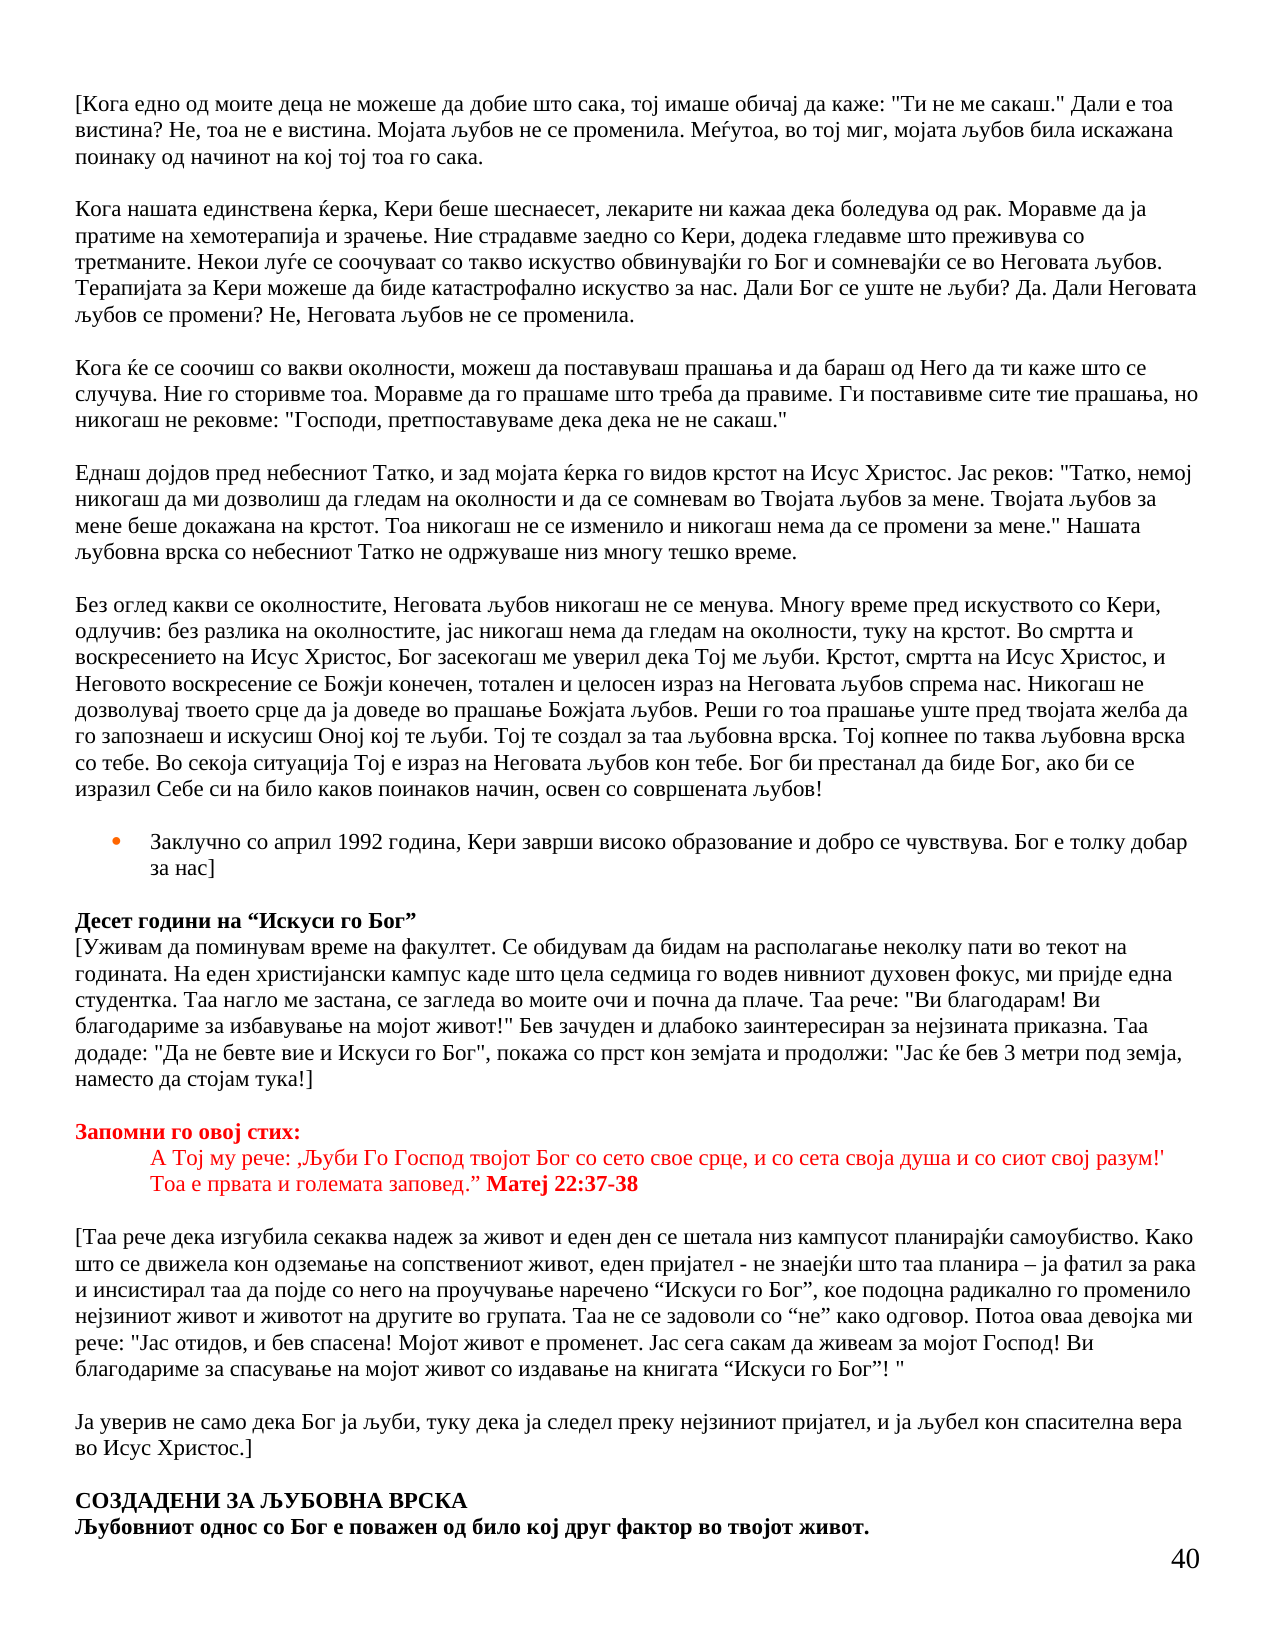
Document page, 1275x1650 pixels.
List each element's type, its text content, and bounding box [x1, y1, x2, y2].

text Без оглед какви се околностите, Неговата љубов никогаш не се менува. Многу време пред искуството со Кери, одлучив: без разлика на околностите, јас никогаш нема да гледам на околности, туку на крстот. Во смртта и воскресението на Исус Христос, Бог засекогаш ме уверил дека Тој ме љуби. Крстот, смртта на Исус Христос, и Неговото воскресение се Божји конечен, тотален и целосен израз на Неговата љубов спрема нас. Никогаш не дозволувај твоето срце да ја доведе во прашање Божјата љубов. Реши го тоа прашање уште пред твојата желба да го запознаеш и искусиш Оној кој те љуби. Тој те создал за таа љубовна врска. Тој копнее по таква љубовна врска со тебе. Во секоја ситуација Тој е израз на Неговата љубов кон тебе. Бог би престанал да биде Бог, ако би се изразил Себе си на било каков поинаков начин, освен со совршената љубов! [75, 591, 1200, 802]
text [Уживам да поминувам време на факултет. Се обидувам да бидам на располагање неколку пати во текот на годината. На еден христијански кампус каде што цела седмица го водев нивниот духовен фокус, ми пријде една студентка. Таа нагло ме застана, се загледа во моите очи и почна да плаче. Таа рече: "Ви благодарам! Ви благодариме за избавување на мојот живот!" Бев зачуден и длабоко заинтересиран за нејзината приказна. Таа додаде: "Да не бевте вие и Искуси го Бог", покажа со прст кон земјата и продолжи: "Јас ќе бев 3 метри под земја, наместо да стојам тука!] [75, 933, 1200, 1091]
text Кога ќе се соочиш со вакви околности, можеш да поставуваш прашања и да бараш од Него да ти каже што се случува. Ние го сторивме тоа. Моравме да го прашаме што треба да правиме. Ги поставивме сите тие прашања, но никогаш не рековме: "Господи, претпоставуваме дека дека не не сакаш." [75, 353, 1200, 433]
list Заклучно со април 1992 година, Кери заврши високо образование и добро се чувствува. Бог е толку добар за нас] [112, 828, 1200, 881]
text [Таа рече дека изгубила секаква надеж за живот и еден ден се шетала низ кампусот планирајќи самоубиство. Како што се движела кон одземање на сопствениот живот, еден пријател - не знаејќи што таа планира – ја фатил за рака и инсистирал таа да појде со него на проучување наречено “Искуси го Бог”, кое подоцна радикално го променило нејзиниот живот и животот на другите во групата. Таа не се задоволи со “не” како одговор. Потоа оваа девојка ми рече: "Јас отидов, и бев спасена! Мојот живот е променет. Јас сега сакам да живеам за мојот Господ! Ви благодариме за спасување на мојот живот со издавање на книгата “Искуси го Бог”! " [75, 1223, 1200, 1381]
text Ја уверив не само дека Бог ја љуби, туку дека ја следел преку нејзиниот пријател, и ја љубел кон спасителна вера во Исус Христос.] [75, 1408, 1200, 1460]
text А Тој му рече: ,Љуби Го Господ твојот Бог со сето свое срце, и со сета своја душа и со сиот свој разум!' Тоа е првата и големата заповед.” Матеј 22:37-38 [150, 1144, 1200, 1197]
text СОЗДАДЕНИ ЗА ЉУБОВНА ВРСКА [75, 1487, 1200, 1513]
text Еднаш дојдов пред небесниот Татко, и зад мојата ќерка го видов крстот на Исус Христос. Јас реков: "Татко, немој никогаш да ми дозволиш да гледам на околности и да се сомневам во Твојата љубов за мене. Твојата љубов за мене беше докажана на крстот. Тоа никогаш не се изменило и никогаш нема да се промени за мене." Нашата љубовна врска со небесниот Татко не одржуваше низ многу тешко време. [75, 459, 1200, 564]
text [Кога едно од моите деца не можеше да добие што сака, тој имаше обичај да каже: "Ти не ме сакаш." Дали е тоа вистина? Не, тоа не е вистина. Мојата љубов не се променила. Меѓутоа, во тој миг, мојата љубов била искажана поинаку од начинот на кој тој тоа го сака. [75, 90, 1200, 169]
text Љубовниот однос со Бог е поважен од било кој друг фактор во твојот живот. [75, 1513, 1200, 1539]
text Десет години на “Искуси го Бог” [75, 907, 1200, 933]
text Запомни го овој стих: [75, 1118, 1200, 1144]
text Кога нашата единствена ќерка, Кери беше шеснаесет, лекарите ни кажаа дека боледува од рак. Моравме да ја пратиме на хемотерапија и зрачење. Ние страдавме заедно со Кери, додека гледавме што преживува со третманите. Некои луѓе се соочуваат со такво искуство обвинувајќи го Бог и сомневајќи се во Неговата љубов. Терапијата за Кери можеше да биде катастрофално искуство за нас. Дали Бог се уште не љуби? Да. Дали Неговата љубов се промени? Не, Неговата љубов не се променила. [75, 195, 1200, 327]
